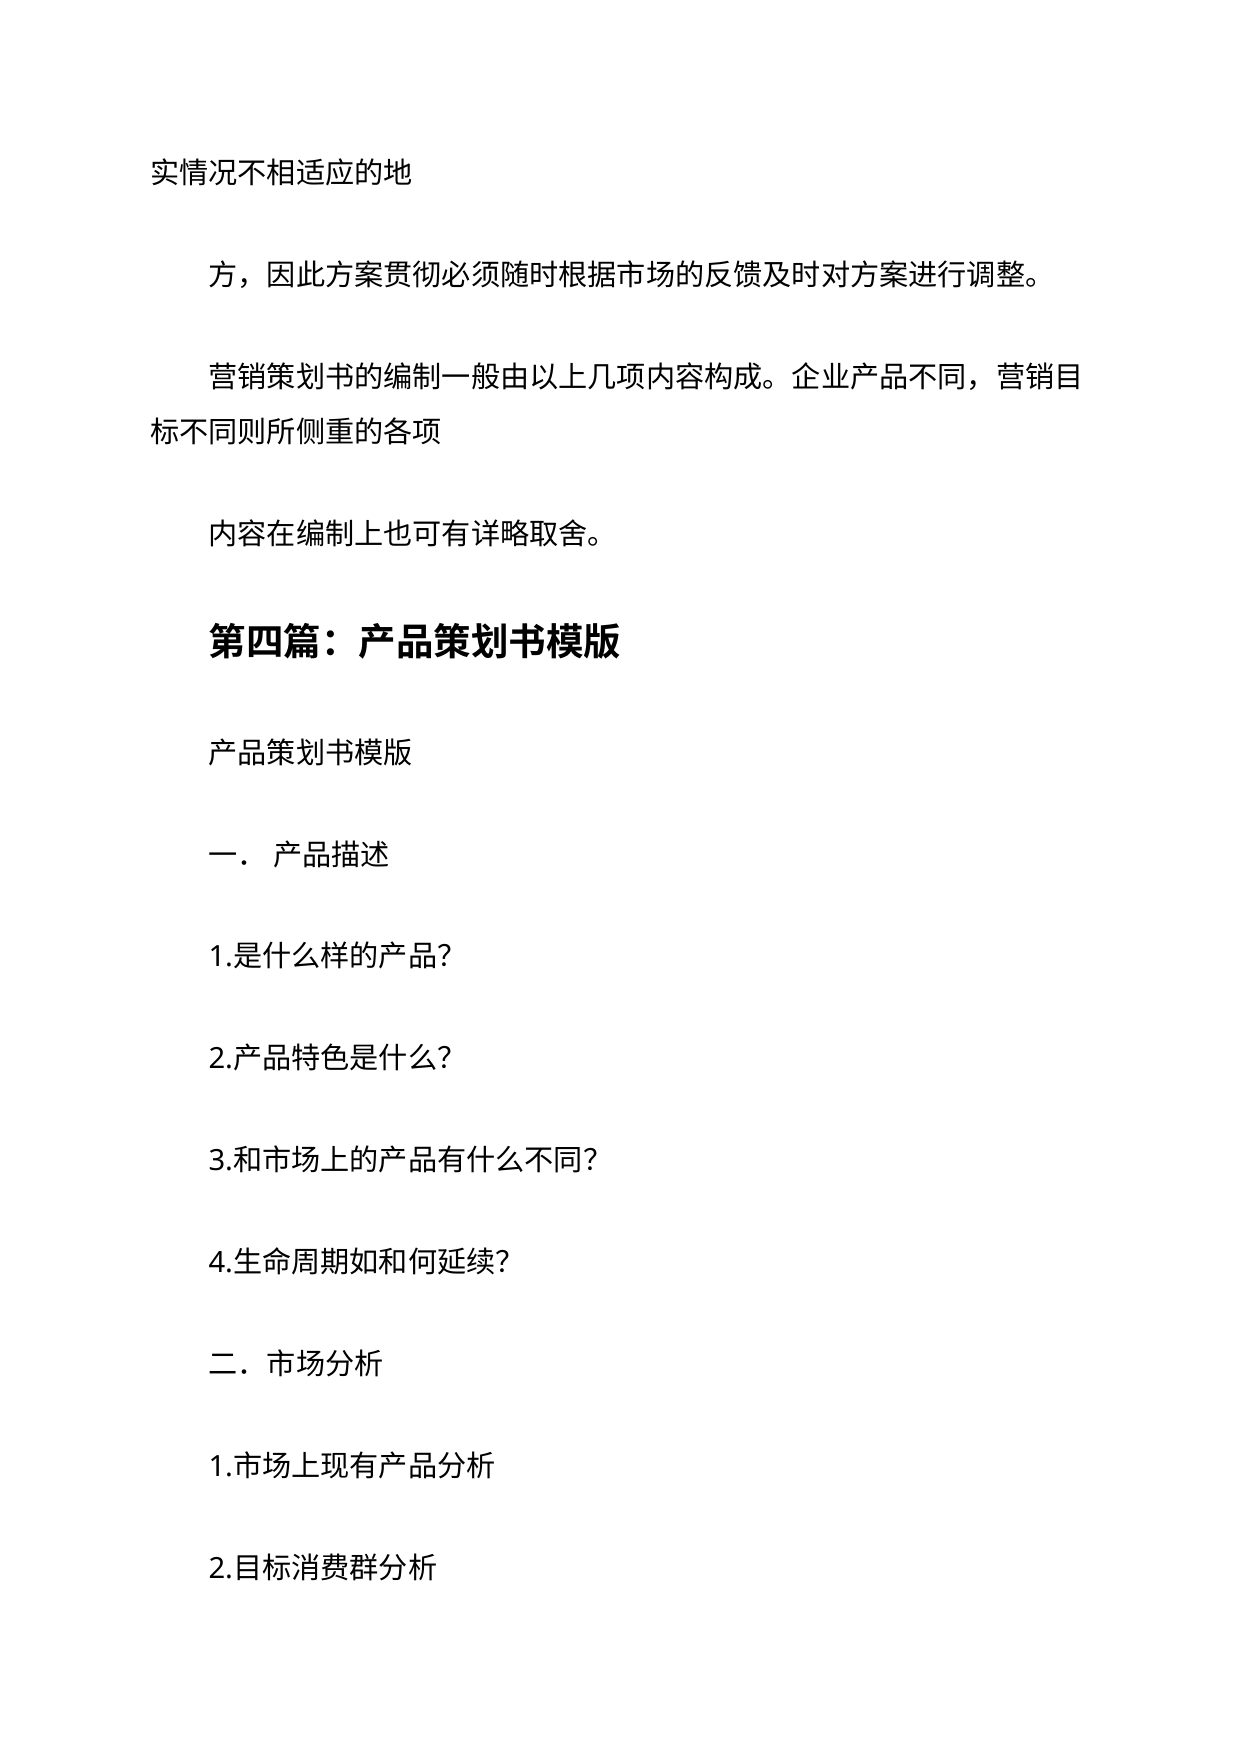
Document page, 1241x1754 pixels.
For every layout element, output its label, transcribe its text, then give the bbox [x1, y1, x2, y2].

text 第四篇：产品策划书模版 [150, 612, 1090, 666]
text 4.生命周期如和何延续？ [150, 1239, 1090, 1281]
text 二．市场分析 [150, 1341, 1090, 1383]
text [150, 150, 1090, 192]
text 内容在编制上也可有详略取舍。 [150, 510, 1090, 552]
text 1.市场上现有产品分析 [150, 1443, 1090, 1485]
text 营销策划书的编制一般由以上几项内容构成。企业产品不同，营销目标不同则所侧重的各项 [150, 353, 1090, 451]
text 2.目标消费群分析 [150, 1544, 1090, 1587]
text 2.产品特色是什么？ [150, 1035, 1090, 1077]
text 3.和市场上的产品有什么不同？ [150, 1137, 1090, 1179]
text 方，因此方案贯彻必须随时根据市场的反馈及时对方案进行调整。 [150, 252, 1090, 294]
text 1.是什么样的产品？ [150, 933, 1090, 975]
text 一． 产品描述 [150, 831, 1090, 873]
text 产品策划书模版 [150, 729, 1090, 772]
